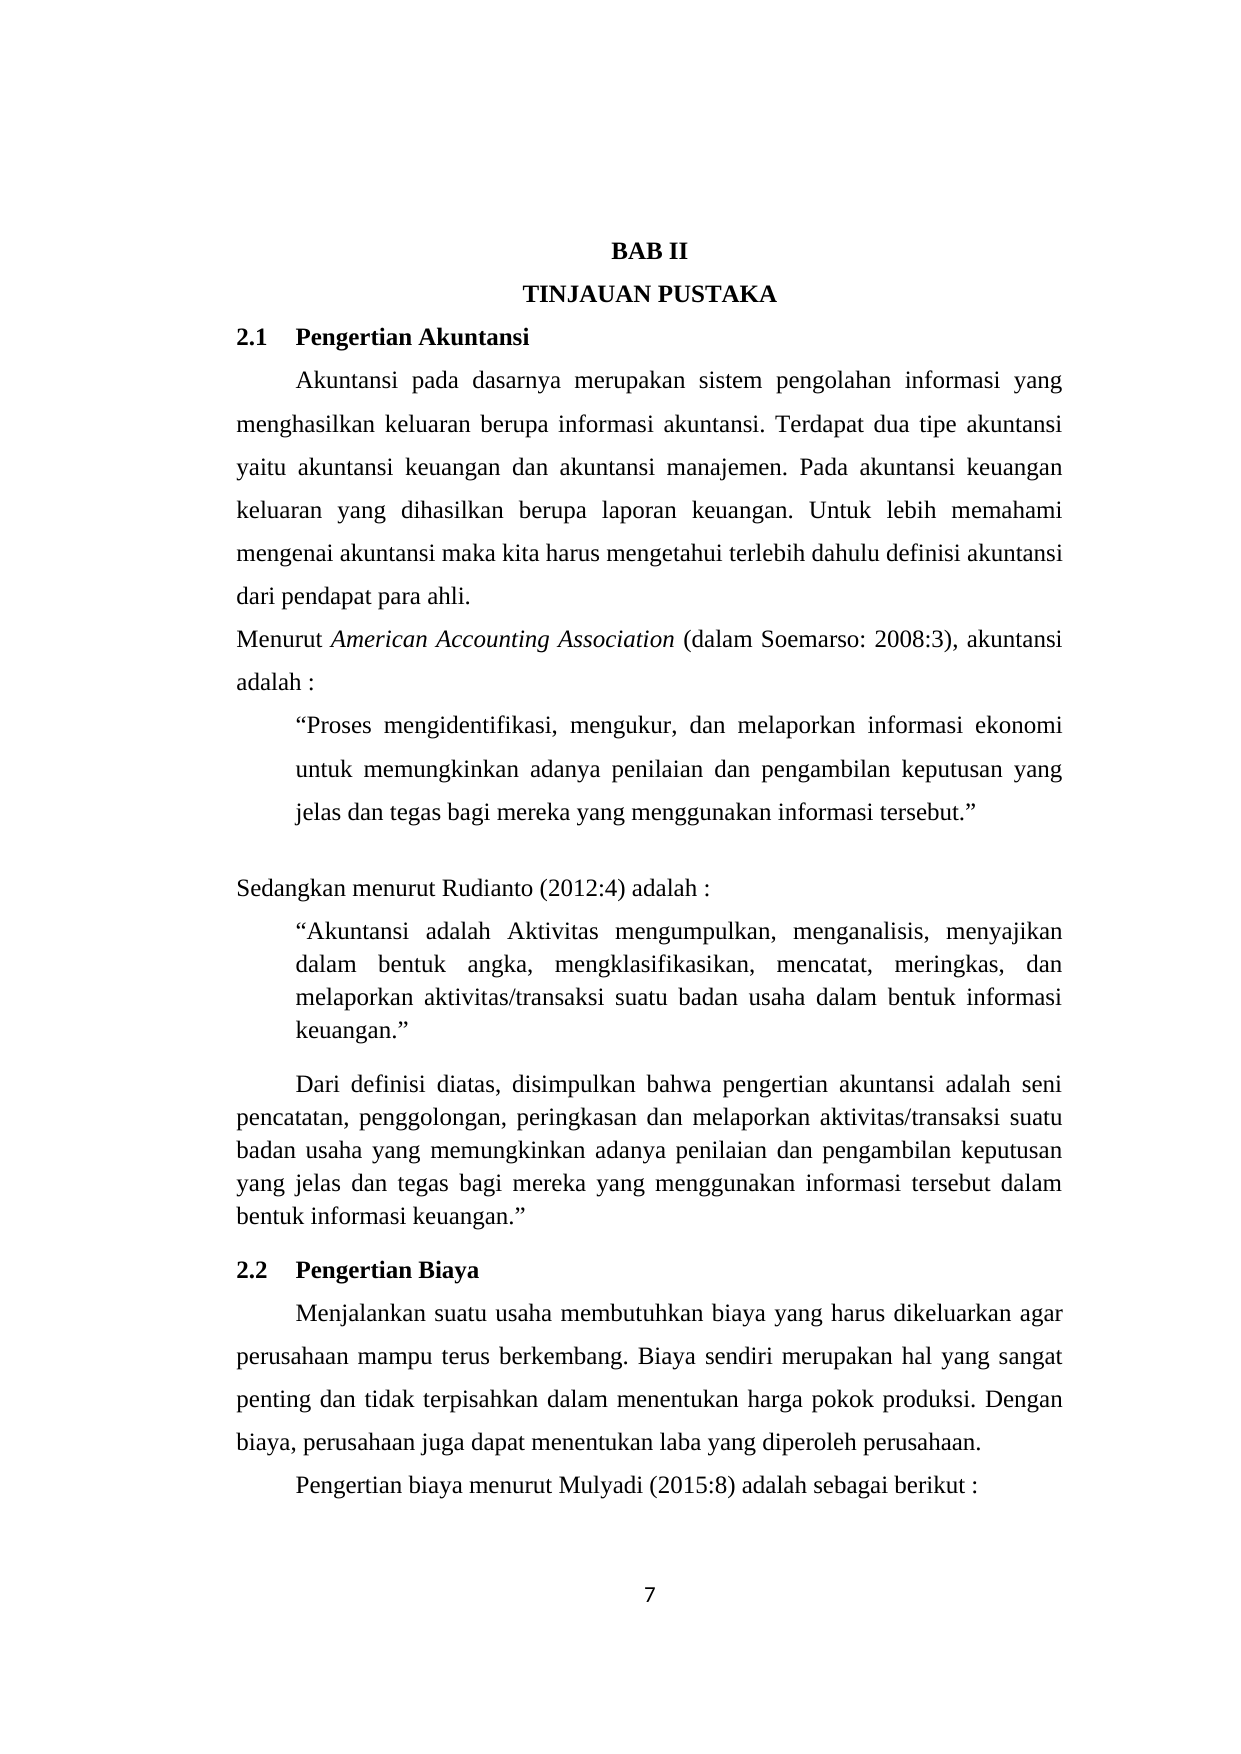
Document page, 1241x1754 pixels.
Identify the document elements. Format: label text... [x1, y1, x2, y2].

text BAB II [236, 236, 1063, 265]
list Pengertian Biaya [236, 1255, 1063, 1284]
text Dari definisi diatas, disimpulkan bahwa pengertian akuntansi adalah seni pencatatan, penggolongan, peringkasan dan melaporkan aktivitas/transaksi suatu badan usaha yang memungkinkan adanya penilaian dan pengambilan keputusan yang jelas dan tegas bagi mereka yang menggunakan informasi tersebut dalam bentuk informasi keuangan.” [236, 1069, 1063, 1230]
text Pengertian biaya menurut Mulyadi (2015:8) adalah sebagai berikut : [236, 1471, 1063, 1499]
text Menjalankan suatu usaha membutuhkan biaya yang harus dikeluarkan agar perusahaan mampu terus berkembang. Biaya sendiri merupakan hal yang sangat penting dan tidak terpisahkan dalam menentukan harga pokok produksi. Dengan biaya, perusahaan juga dapat menentukan laba yang diperoleh perusahaan. [236, 1298, 1063, 1456]
text “Akuntansi adalah Aktivitas mengumpulkan, menganalisis, menyajikan dalam bentuk angka, mengklasifikasikan, mencatat, meringkas, dan melaporkan aktivitas/transaksi suatu badan usaha dalam bentuk informasi keuangan.” [295, 916, 1063, 1044]
text Sedangkan menurut Rudianto (2012:4) adalah : [236, 873, 1063, 902]
text “Proses mengidentifikasi, mengukur, dan melaporkan informasi ekonomi untuk memungkinkan adanya penilaian dan pengambilan keputusan yang jelas dan tegas bagi mereka yang menggunakan informasi tersebut.” [295, 711, 1063, 826]
text Akuntansi pada dasarnya merupakan sistem pengolahan informasi yang menghasilkan keluaran berupa informasi akuntansi. Terdapat dua tipe akuntansi yaitu akuntansi keuangan dan akuntansi manajemen. Pada akuntansi keuangan keluaran yang dihasilkan berupa laporan keuangan. Untuk lebih memahami mengenai akuntansi maka kita harus mengetahui terlebih dahulu definisi akuntansi dari pendapat para ahli. [236, 366, 1063, 610]
list Pengertian Akuntansi [236, 322, 1063, 351]
text TINJAUAN PUSTAKA [236, 279, 1063, 308]
text Menurut American Accounting Association (dalam Soemarso: 2008:3), akuntansi adalah : [236, 624, 1063, 696]
